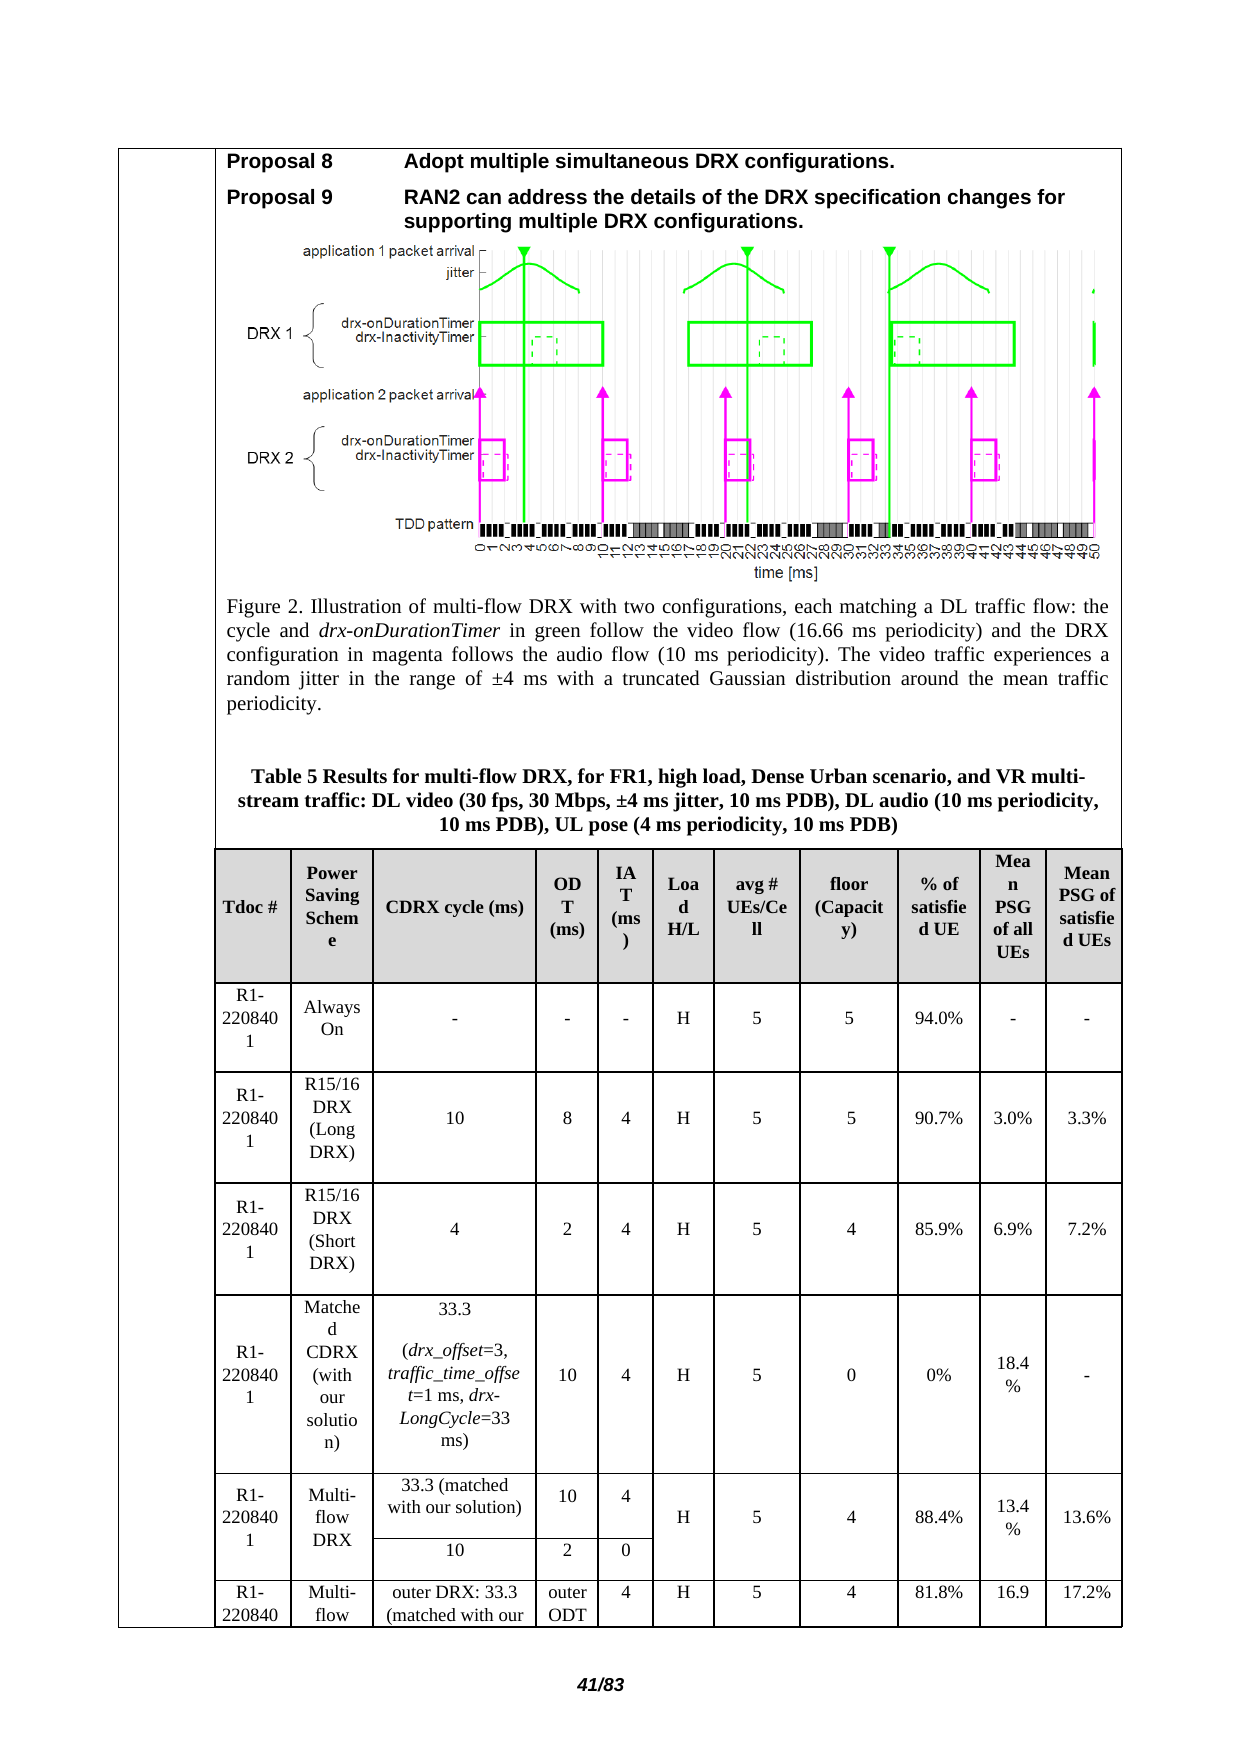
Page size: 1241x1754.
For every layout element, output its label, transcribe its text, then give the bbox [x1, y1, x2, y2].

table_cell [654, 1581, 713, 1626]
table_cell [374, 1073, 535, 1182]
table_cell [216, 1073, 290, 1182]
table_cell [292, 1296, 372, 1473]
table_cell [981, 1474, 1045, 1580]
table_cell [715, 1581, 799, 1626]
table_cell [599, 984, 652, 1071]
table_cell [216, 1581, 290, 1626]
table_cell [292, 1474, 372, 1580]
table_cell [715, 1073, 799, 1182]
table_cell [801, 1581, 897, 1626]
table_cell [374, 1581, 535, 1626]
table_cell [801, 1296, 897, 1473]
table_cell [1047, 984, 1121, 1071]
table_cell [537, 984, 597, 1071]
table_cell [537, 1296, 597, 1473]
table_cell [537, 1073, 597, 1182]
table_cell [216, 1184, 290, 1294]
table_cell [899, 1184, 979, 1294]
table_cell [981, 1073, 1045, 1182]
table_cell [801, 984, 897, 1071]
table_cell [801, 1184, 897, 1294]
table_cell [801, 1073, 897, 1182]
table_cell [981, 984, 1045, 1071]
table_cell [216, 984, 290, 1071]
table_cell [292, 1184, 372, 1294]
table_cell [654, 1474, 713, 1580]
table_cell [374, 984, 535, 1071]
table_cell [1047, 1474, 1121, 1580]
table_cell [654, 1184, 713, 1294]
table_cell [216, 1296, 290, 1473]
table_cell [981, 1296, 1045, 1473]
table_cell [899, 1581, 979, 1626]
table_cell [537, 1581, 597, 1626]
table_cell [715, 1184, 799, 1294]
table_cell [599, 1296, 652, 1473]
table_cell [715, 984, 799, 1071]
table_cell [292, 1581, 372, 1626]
table_cell Ericsson [119, 149, 215, 1627]
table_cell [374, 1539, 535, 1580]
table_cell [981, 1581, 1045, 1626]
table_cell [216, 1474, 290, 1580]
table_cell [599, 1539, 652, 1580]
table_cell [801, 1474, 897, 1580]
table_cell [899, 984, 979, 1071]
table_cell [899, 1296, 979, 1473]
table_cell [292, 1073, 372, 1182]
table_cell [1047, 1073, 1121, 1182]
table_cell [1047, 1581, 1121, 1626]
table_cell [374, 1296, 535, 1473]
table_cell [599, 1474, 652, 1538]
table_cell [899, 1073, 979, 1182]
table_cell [216, 149, 1121, 848]
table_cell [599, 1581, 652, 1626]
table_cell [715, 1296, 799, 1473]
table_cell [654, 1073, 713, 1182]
picture [236, 245, 1101, 582]
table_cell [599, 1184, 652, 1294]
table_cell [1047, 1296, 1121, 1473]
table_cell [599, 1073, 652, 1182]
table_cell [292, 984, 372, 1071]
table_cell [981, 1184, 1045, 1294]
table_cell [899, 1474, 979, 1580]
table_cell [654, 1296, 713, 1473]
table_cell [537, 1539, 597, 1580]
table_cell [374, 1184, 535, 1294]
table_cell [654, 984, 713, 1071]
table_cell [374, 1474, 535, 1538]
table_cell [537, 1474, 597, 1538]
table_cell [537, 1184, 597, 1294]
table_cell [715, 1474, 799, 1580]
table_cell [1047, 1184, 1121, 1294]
